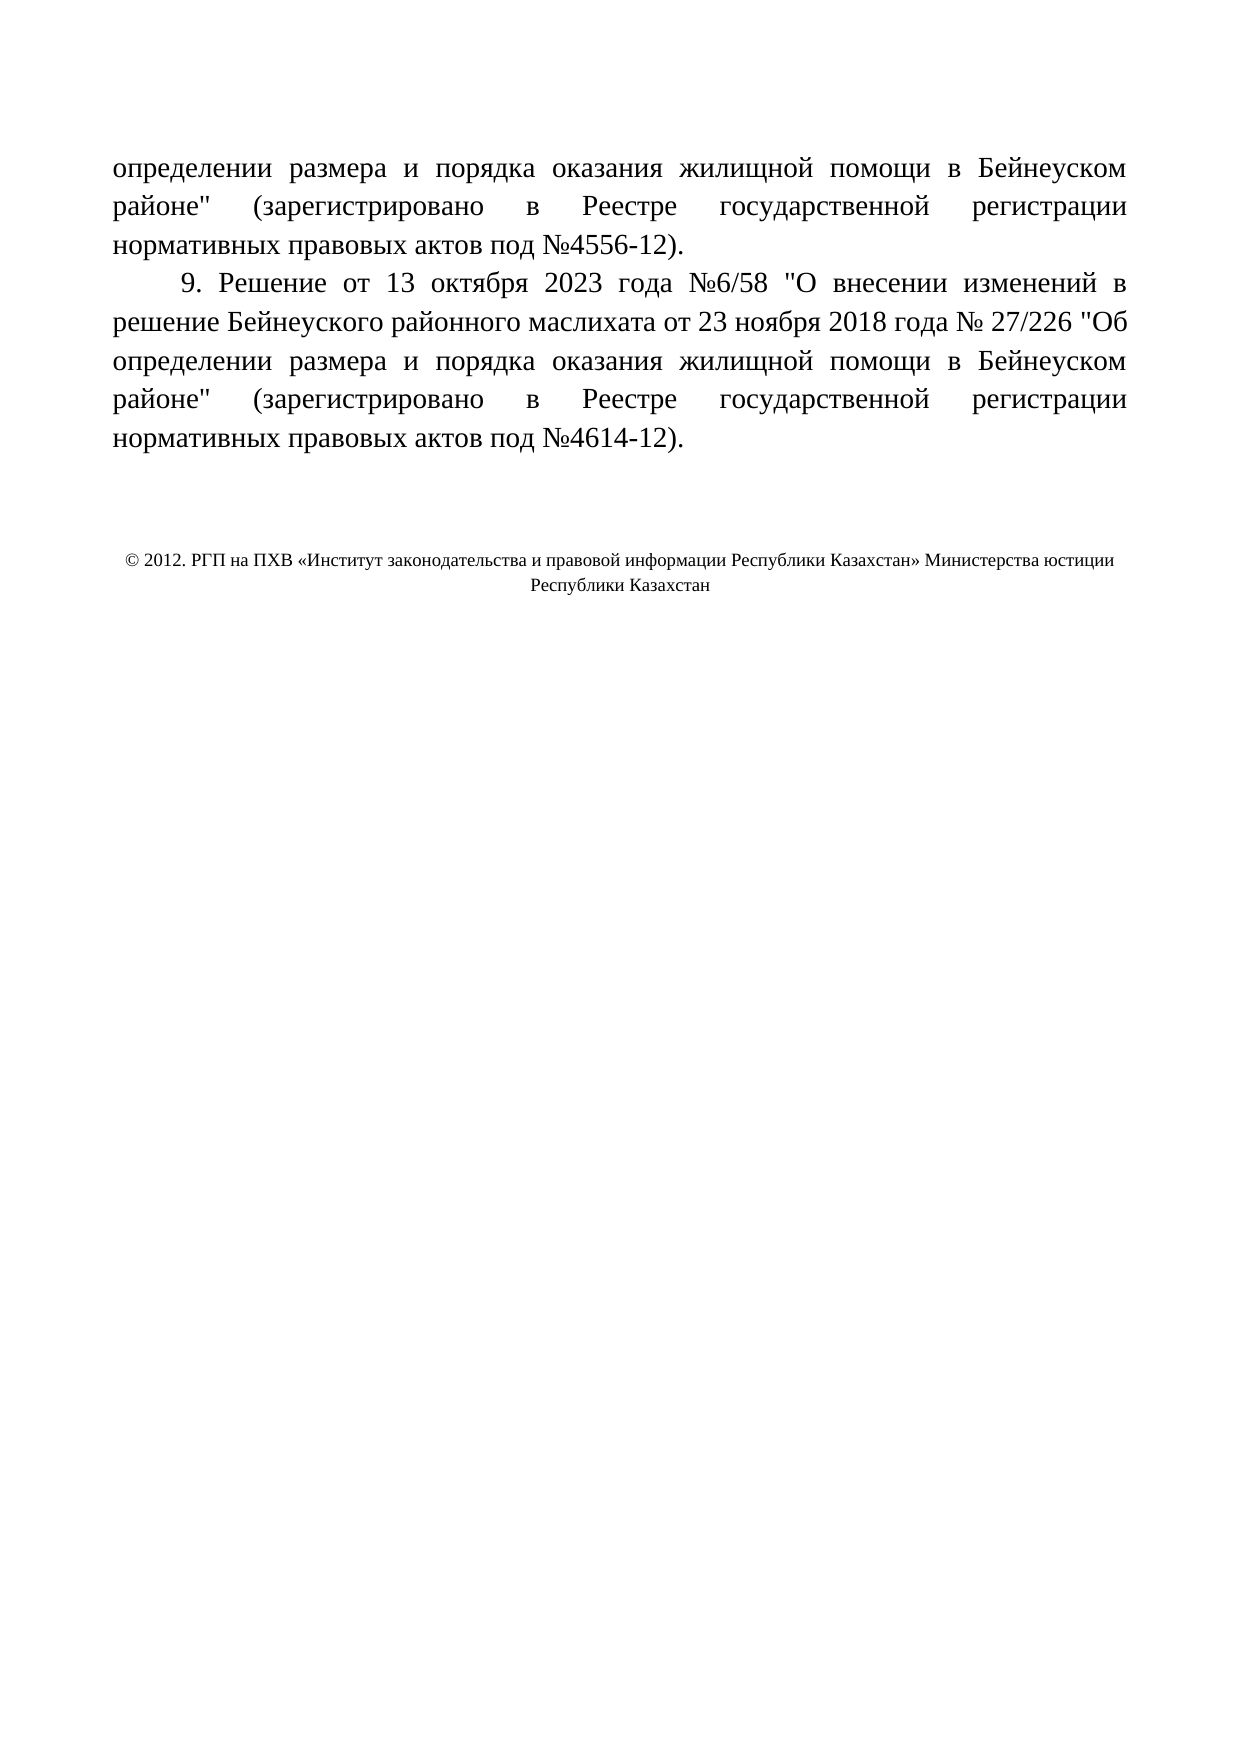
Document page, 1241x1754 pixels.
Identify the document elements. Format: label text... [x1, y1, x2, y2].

text © 2012. РГП на ПХВ «Институт законодательства и правовой информации Республики Казахстан» Министерства юстиции Республики Казахстан [112, 549, 1128, 595]
text 9. Решение от 13 октября 2023 года №6/58 "О внесении изменений в решение Бейнеуского районного маслихата от 23 ноября 2018 года № 27/226 "Об определении размера и порядка оказания жилищной помощи в Бейнеуском районе" (зарегистрировано в Реестре государственной регистрации нормативных правовых актов под №4614-12). [112, 266, 1128, 453]
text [112, 150, 1128, 261]
